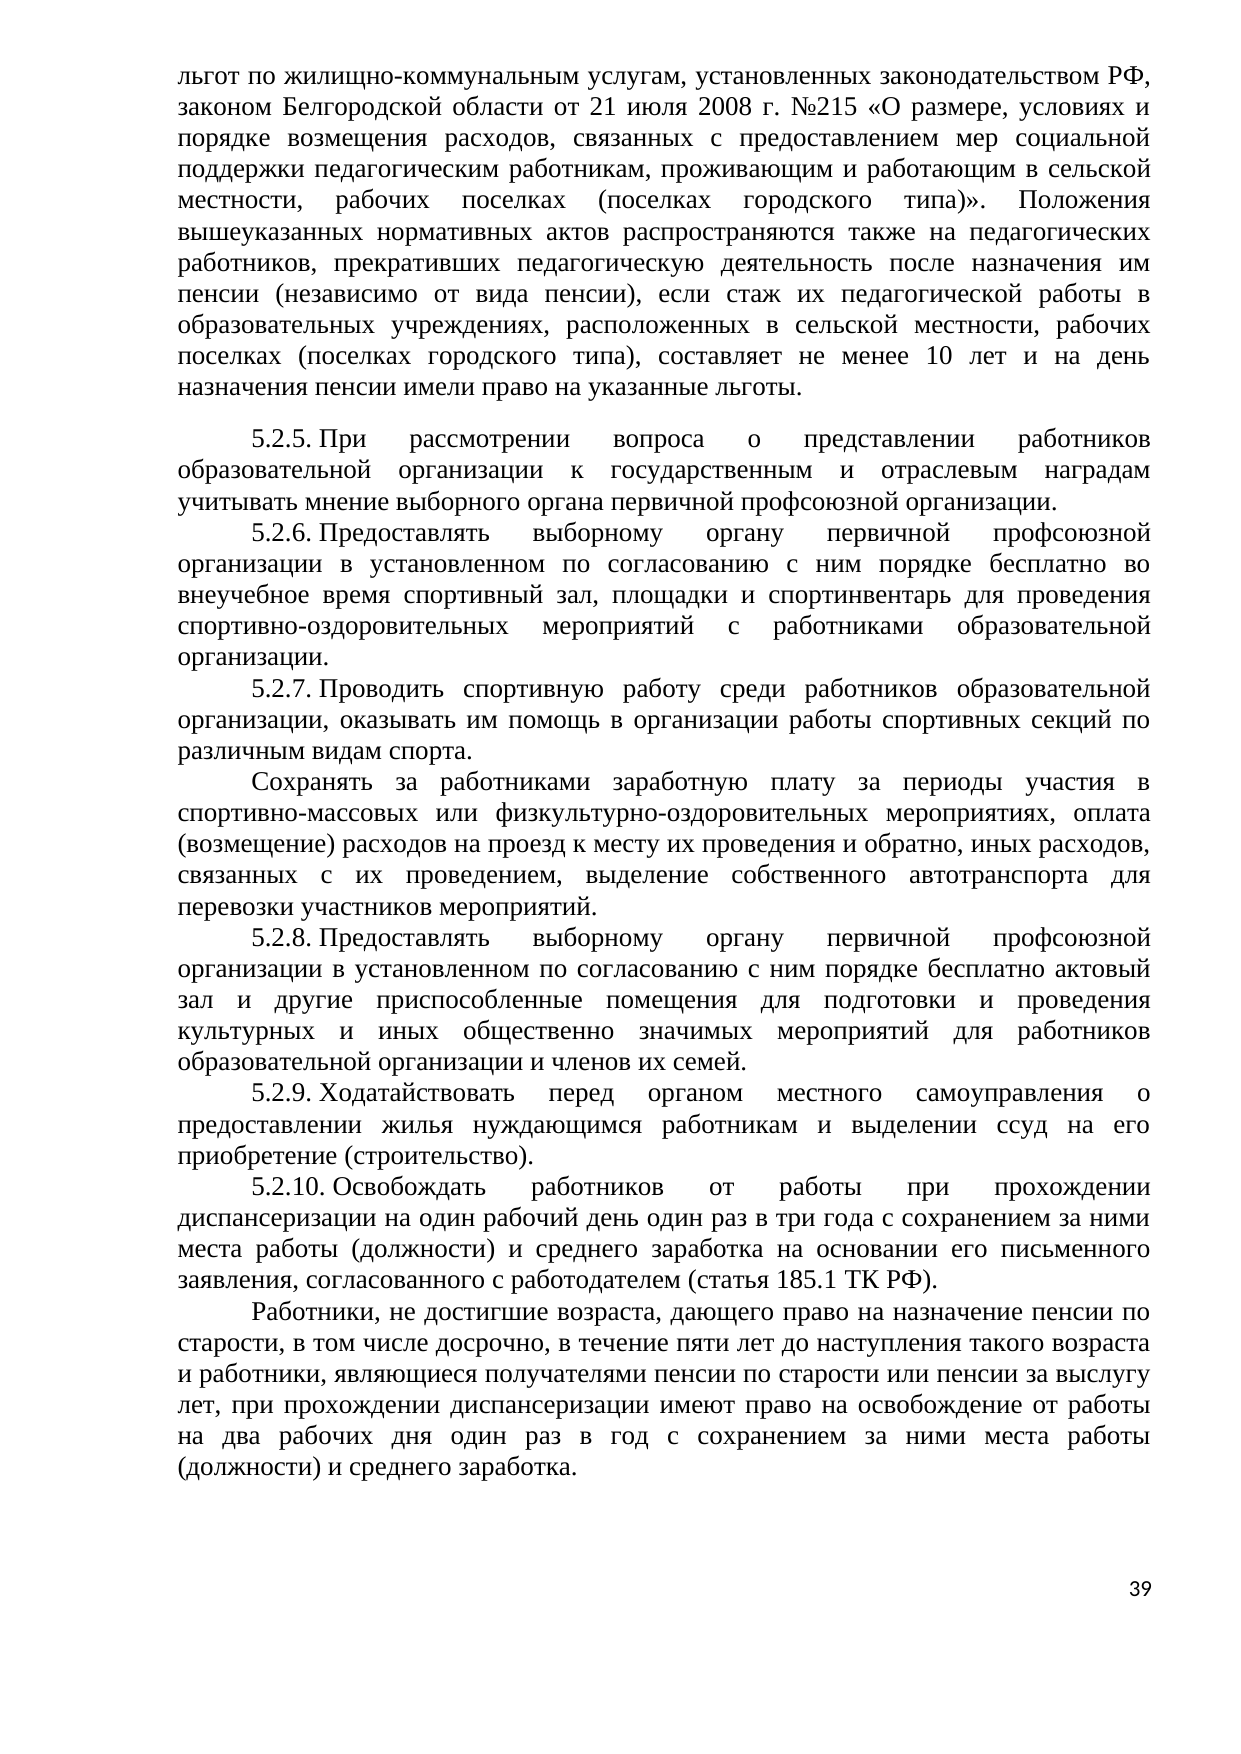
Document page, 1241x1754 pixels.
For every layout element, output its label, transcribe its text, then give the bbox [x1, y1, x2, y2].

text 5.2.8. Предоставлять выборному органу первичной профсоюзной организации в установленном по согласованию с ним порядке бесплатно актовый зал и другие приспособленные помещения для подготовки и проведения культурных и иных общественно значимых мероприятий для работников образовательной организации и членов их семей. [177, 921, 1152, 1077]
text 5.2.6. Предоставлять выборному органу первичной профсоюзной организации в установленном по согласованию с ним порядке бесплатно во внеучебное время спортивный зал, площадки и спортинвентарь для проведения спортивно-оздоровительных мероприятий с работниками образовательной организации. [177, 516, 1152, 672]
text 5.2.5. При рассмотрении вопроса о представлении работников образовательной организации к государственным и отраслевым наградам учитывать мнение выборного органа первичной профсоюзной организации. [177, 422, 1152, 516]
text 5.2.9. Ходатайствовать перед органом местного самоуправления о предоставлении жилья нуждающимся работникам и выделении ссуд на его приобретение (строительство). [177, 1077, 1152, 1170]
text 5.2.7. Проводить спортивную работу среди работников образовательной организации, оказывать им помощь в организации работы спортивных секций по различным видам спорта. [177, 672, 1152, 765]
text Работники, не достигшие возраста, дающего право на назначение пенсии по старости, в том числе досрочно, в течение пяти лет до наступления такого возраста и работники, являющиеся получателями пенсии по старости или пенсии за выслугу лет, при прохождении диспансеризации имеют право на освобождение от работы на два рабочих дня один раз в год с сохранением за ними места работы (должности) и среднего заработка. [177, 1294, 1152, 1481]
text 5.2.10. Освобождать работников от работы при прохождении диспансеризации на один рабочий день один раз в три года с сохранением за ними места работы (должности) и среднего заработка на основании его письменного заявления, согласованного с работодателем (статья 185.1 ТК РФ). [177, 1170, 1152, 1294]
text Сохранять за работниками заработную плату за периоды участия в спортивно-массовых или физкультурно-оздоровительных мероприятиях, оплата (возмещение) расходов на проезд к месту их проведения и обратно, иных расходов, связанных с их проведением, выделение собственного автотранспорта для перевозки участников мероприятий. [177, 765, 1152, 921]
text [177, 59, 1152, 402]
